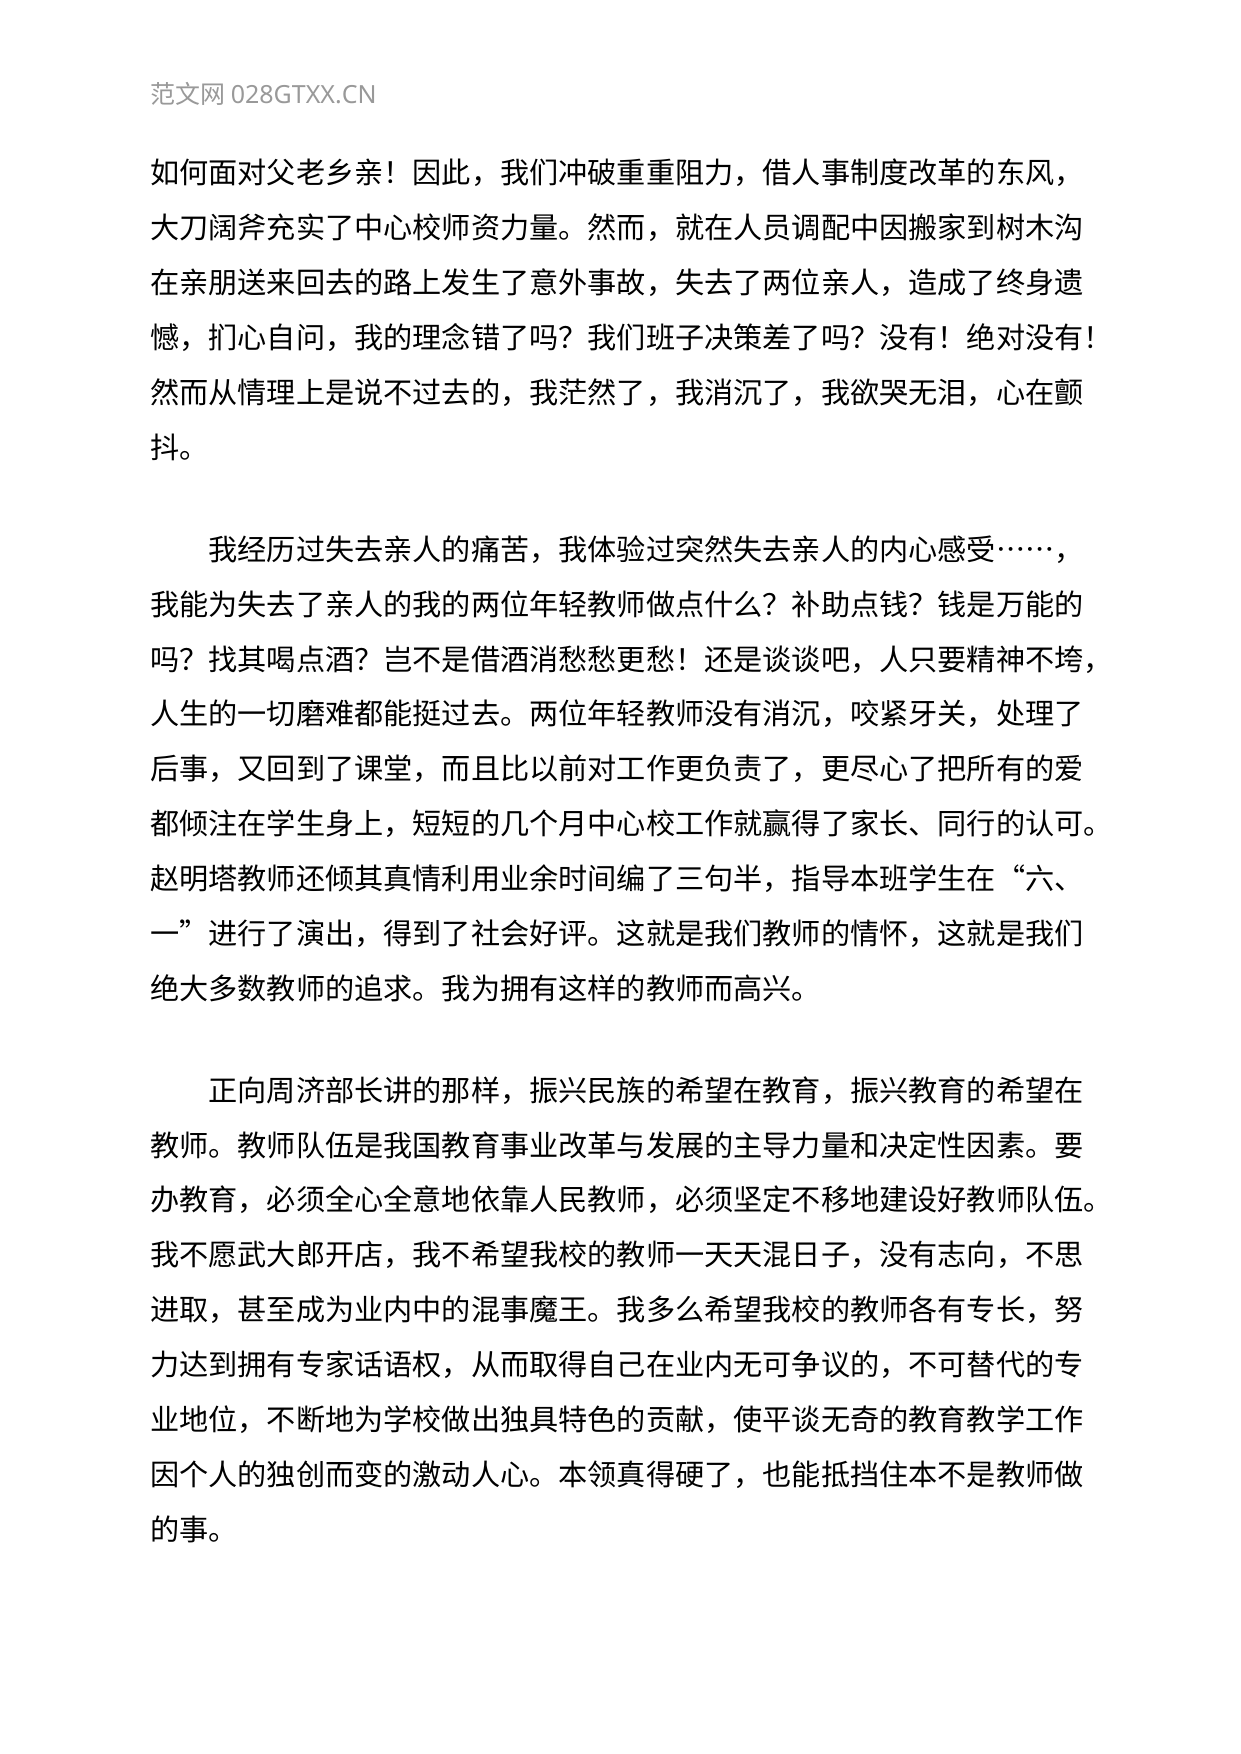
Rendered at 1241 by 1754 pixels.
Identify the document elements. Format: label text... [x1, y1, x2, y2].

text 我经历过失去亲人的痛苦，我体验过突然失去亲人的内心感受……，我能为失去了亲人的我的两位年轻教师做点什么？补助点钱？钱是万能的吗？找其喝点酒？岂不是借酒消愁愁更愁！还是谈谈吧，人只要精神不垮，人生的一切磨难都能挺过去。两位年轻教师没有消沉，咬紧牙关，处理了后事，又回到了课堂，而且比以前对工作更负责了，更尽心了把所有的爱都倾注在学生身上，短短的几个月中心校工作就赢得了家长、同行的认可。赵明塔教师还倾其真情利用业余时间编了三句半，指导本班学生在“六、一”进行了演出，得到了社会好评。这就是我们教师的情怀，这就是我们绝大多数教师的追求。我为拥有这样的教师而高兴。 [150, 526, 1090, 1008]
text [150, 150, 1090, 467]
text 正向周济部长讲的那样，振兴民族的希望在教育，振兴教育的希望在教师。教师队伍是我国教育事业改革与发展的主导力量和决定性因素。要办教育，必须全心全意地依靠人民教师，必须坚定不移地建设好教师队伍。我不愿武大郎开店，我不希望我校的教师一天天混日子，没有志向，不思进取，甚至成为业内中的混事魔王。我多么希望我校的教师各有专长，努力达到拥有专家话语权，从而取得自己在业内无可争议的，不可替代的专业地位，不断地为学校做出独具特色的贡献，使平谈无奇的教育教学工作因个人的独创而变的激动人心。本领真得硬了，也能抵挡住本不是教师做的事。 [150, 1067, 1090, 1549]
